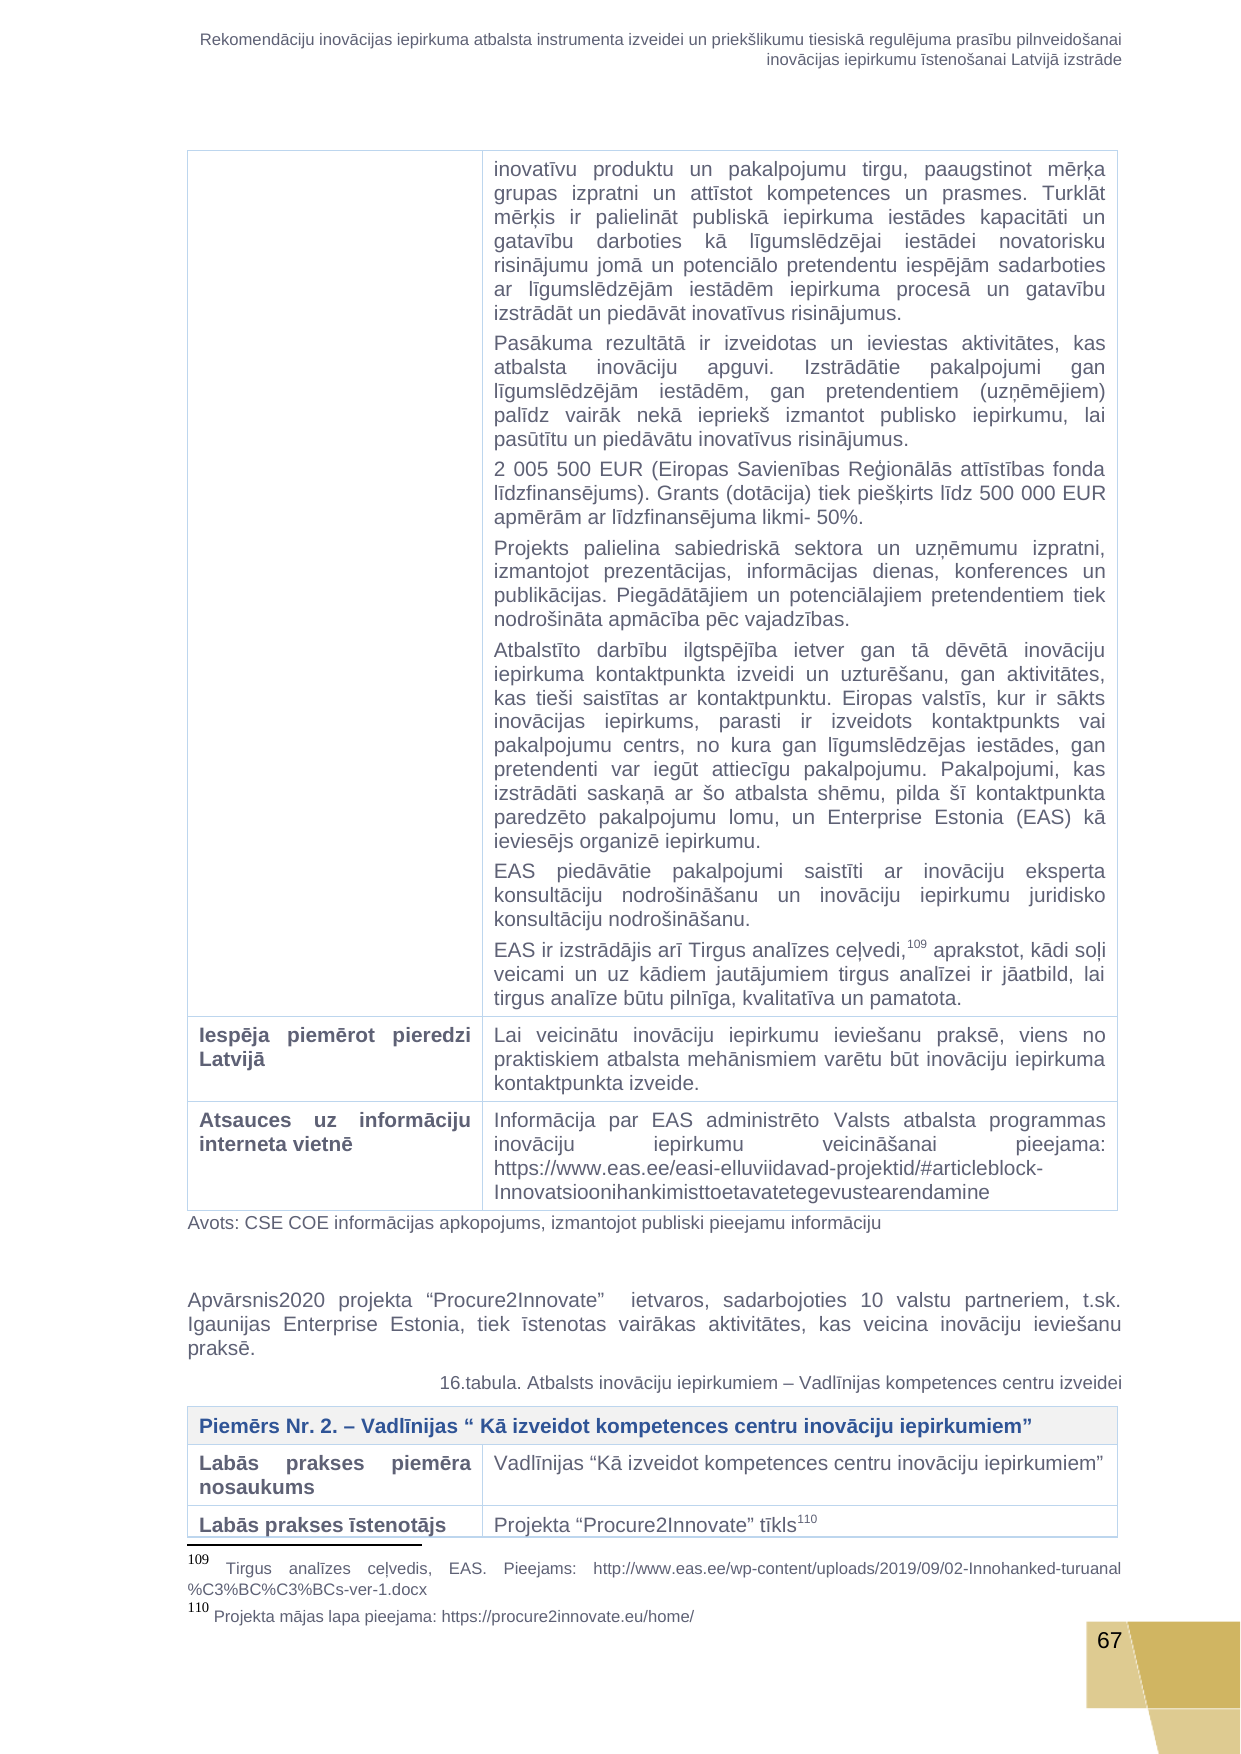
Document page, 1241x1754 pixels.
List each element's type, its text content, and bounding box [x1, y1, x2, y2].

table_cell Iespēja piemērot pieredzi Latvijā [188, 1017, 482, 1101]
table_cell Lai veicinātu inovāciju iepirkumu ieviešanu praksē, viens no praktiskiem atbalsta mehānismiem varētu būt inovāciju iepirkuma kontaktpunkta izveide. [483, 1017, 1117, 1101]
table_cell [483, 1506, 1117, 1536]
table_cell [188, 151, 482, 1016]
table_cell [188, 1506, 482, 1536]
text Avots: CSE COE informācijas apkopojums, izmantojot publiski pieejamu informāciju [187, 1211, 1122, 1233]
text Apvārsnis2020 projekta “Procure2Innovate” ietvaros, sadarbojoties 10 valstu partneriem, t.sk. Igaunijas Enterprise Estonia, tiek īstenotas vairākas aktivitātes, kas veicina inovāciju ieviešanu praksē. [187, 1288, 1122, 1360]
table_cell Atsauces uz informāciju interneta vietnē [188, 1102, 482, 1210]
table_header Piemērs Nr. 2. – Vadlīnijas “ Kā izveidot kompetences centru inovāciju iepirkumiem” [188, 1407, 1117, 1444]
table_cell Labās prakses piemēra nosaukums [188, 1445, 482, 1505]
table_cell Vadlīnijas “Kā izveidot kompetences centru inovāciju iepirkumiem” [483, 1445, 1117, 1505]
text 16.tabula. Atbalsts inovāciju iepirkumiem – Vadlīnijas kompetences centru izveidei [187, 1372, 1122, 1394]
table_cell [483, 151, 1117, 1016]
table_cell Informācija par EAS administrēto Valsts atbalsta programmas inovāciju iepirkumu veicināšanai pieejama: https://www.eas.ee/easi-elluviidavad-projektid/#articleblock-Innovatsioonihankimisttoetavatetegevustearendamine [483, 1102, 1117, 1210]
